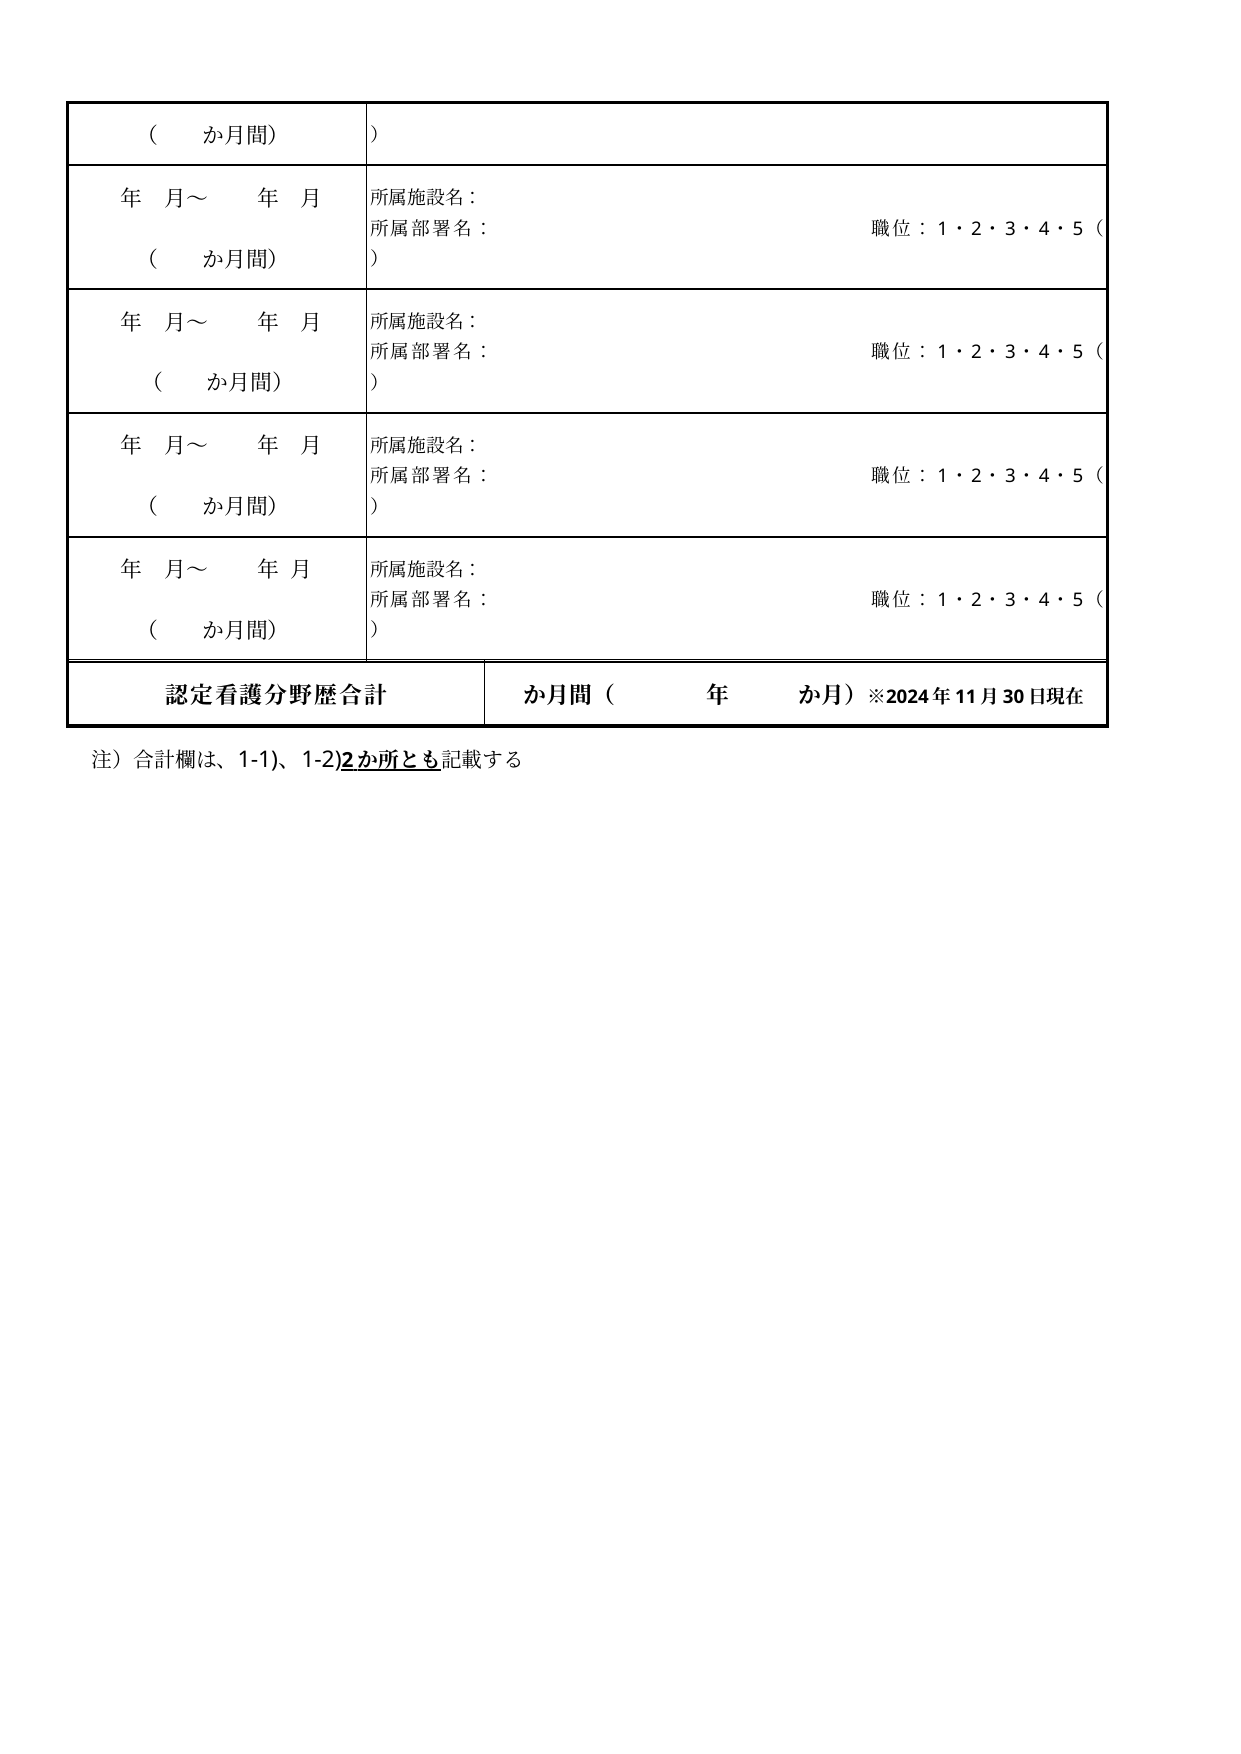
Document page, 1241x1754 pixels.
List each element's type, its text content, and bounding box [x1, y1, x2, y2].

table_cell 年 月～ 年 月 （ か月間） [69, 166, 366, 288]
table_cell か月間（ 年 か月）※2024年11月30日現在 [485, 663, 1106, 724]
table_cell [367, 104, 1106, 164]
table_cell 所属施設名： 所属部署名： 職位：1・2・3・4・5（ ） [367, 290, 1106, 412]
text 注）合計欄は、1-1)、1-2)2か所とも記載する [71, 727, 1169, 788]
table_cell 所属施設名： 所属部署名： 職位：1・2・3・4・5（ ） [367, 414, 1106, 536]
table_cell 認定看護分野歴合計 [69, 663, 484, 724]
table_cell 年 月～ 年 月 （ か月間） [69, 104, 366, 164]
table_cell 年 月～ 年 月 （ か月間） [69, 538, 366, 659]
table_cell 年 月～ 年 月 （ か月間） [69, 414, 366, 536]
table_cell 所属施設名： 所属部署名： 職位：1・2・3・4・5（ ） [367, 538, 1106, 659]
table_cell 年 月～ 年 月 （ か月間） [69, 290, 366, 412]
table_cell 所属施設名： 所属部署名： 職位：1・2・3・4・5（ ） [367, 166, 1106, 288]
